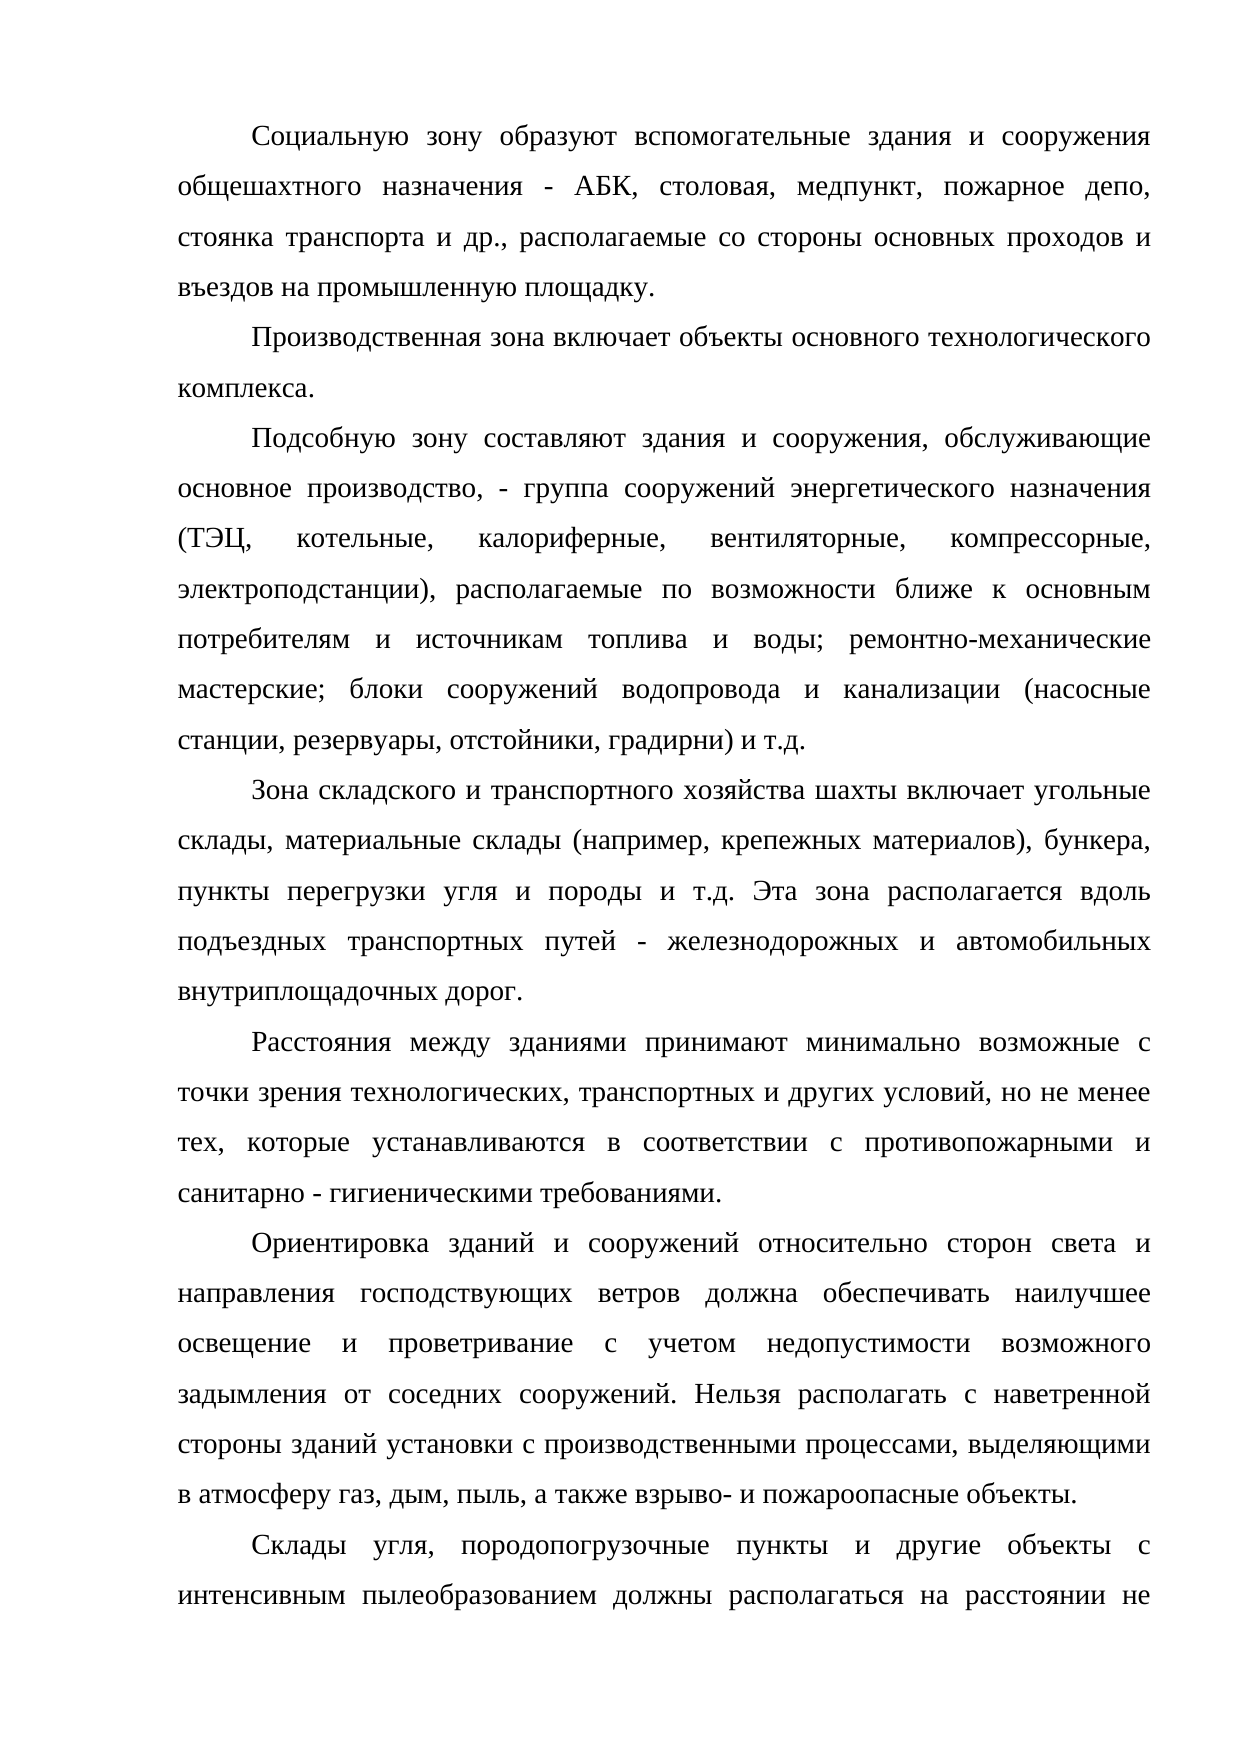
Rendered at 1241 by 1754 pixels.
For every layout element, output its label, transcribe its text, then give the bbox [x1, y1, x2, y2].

text Социальную зону образуют вспомогательные здания и сооружения общешахтного назначения - АБК, столовая, медпункт, пожарное депо, стоянка транспорта и др., располагаемые со стороны основных проходов и въездов на промышленную площадку. [177, 118, 1152, 303]
text Производственная зона включает объекты основного технологического комплекса. [177, 319, 1152, 403]
text Расстояния между зданиями принимают минимально возможные с точки зрения технологических, транспортных и других условий, но не менее тех, которые устанавливаются в соответствии с противопожарными и санитарно - гигиеническими требованиями. [177, 1024, 1152, 1208]
text Зона складского и транспортного хозяйства шахты включает угольные склады, материальные склады (например, крепежных материалов), бункера, пункты перегрузки угля и породы и т.д. Эта зона располагается вдоль подъездных транспортных путей - железнодорожных и автомобильных внутриплощадочных дорог. [177, 772, 1152, 1007]
text Ориентировка зданий и сооружений относительно сторон света и направления господствующих ветров должна обеспечивать наилучшее освещение и проветривание с учетом недопустимости возможного задымления от соседних сооружений. Нельзя располагать с наветренной стороны зданий установки с производственными процессами, выделяющими в атмосферу газ, дым, пыль, а также взрыво- и пожароопасные объекты. [177, 1225, 1152, 1510]
text Подсобную зону составляют здания и сооружения, обслуживающие основное производство, - группа сооружений энергетического назначения (ТЭЦ, котельные, калориферные, вентиляторные, компрессорные, электроподстанции), располагаемые по возможности ближе к основным потребителям и источникам топлива и воды; ремонтно-механические мастерские; блоки сооружений водопровода и канализации (насосные станции, резервуары, отстойники, градирни) и т.д. [177, 420, 1152, 755]
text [177, 1527, 1152, 1611]
